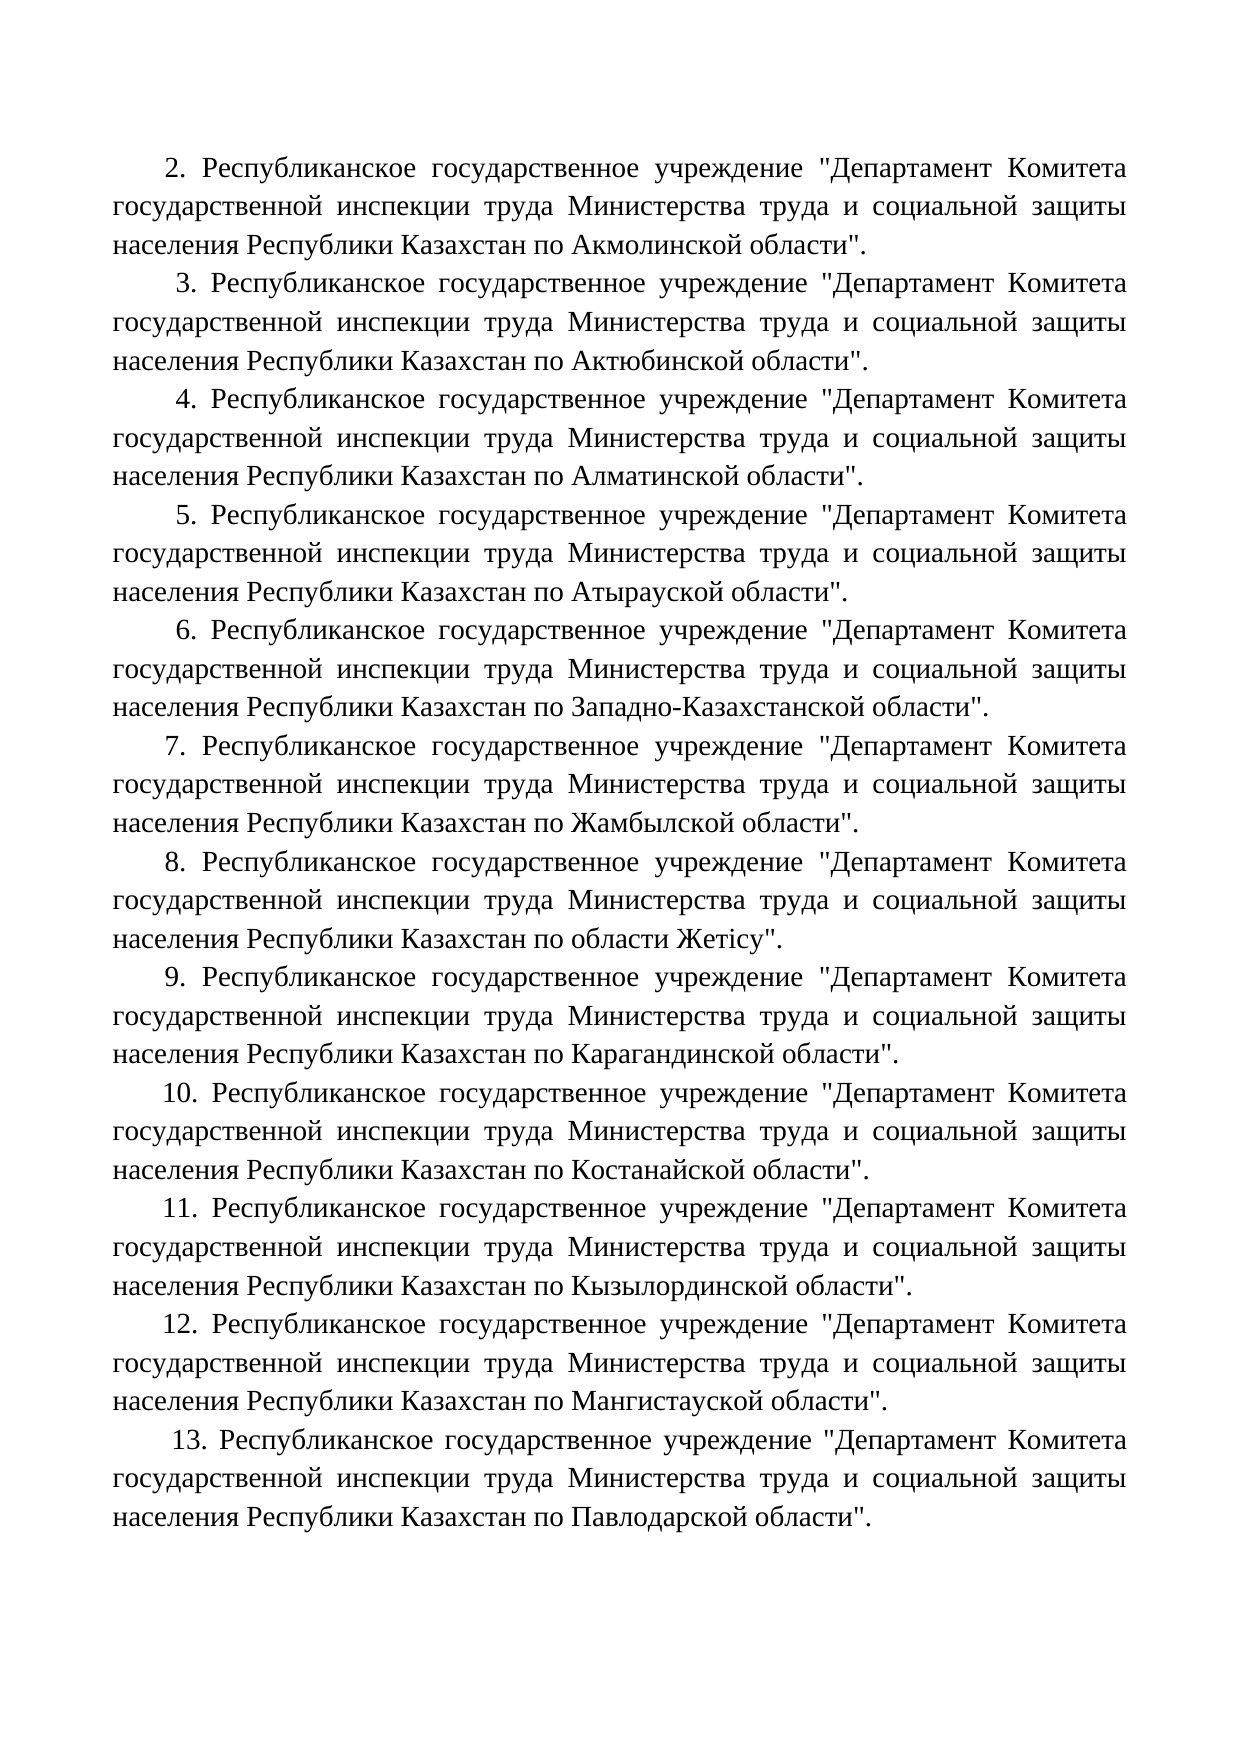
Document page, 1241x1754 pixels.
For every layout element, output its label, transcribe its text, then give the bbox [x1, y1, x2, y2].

text 5. Республиканское государственное учреждение "Департамент Комитета государственной инспекции труда Министерства труда и социальной защиты населения Республики Казахстан по Атырауской области". [112, 497, 1128, 607]
text 13. Республиканское государственное учреждение "Департамент Комитета государственной инспекции труда Министерства труда и социальной защиты населения Республики Казахстан по Павлодарской области". [112, 1422, 1128, 1532]
text 12. Республиканское государственное учреждение "Департамент Комитета государственной инспекции труда Министерства труда и социальной защиты населения Республики Казахстан по Мангистауской области". [112, 1306, 1128, 1417]
text 6. Республиканское государственное учреждение "Департамент Комитета государственной инспекции труда Министерства труда и социальной защиты населения Республики Казахстан по Западно-Казахстанской области". [112, 612, 1128, 723]
text 9. Республиканское государственное учреждение "Департамент Комитета государственной инспекции труда Министерства труда и социальной защиты населения Республики Казахстан по Карагандинской области". [112, 959, 1128, 1070]
text 10. Республиканское государственное учреждение "Департамент Комитета государственной инспекции труда Министерства труда и социальной защиты населения Республики Казахстан по Костанайской области". [112, 1075, 1128, 1186]
text 2. Республиканское государственное учреждение "Департамент Комитета государственной инспекции труда Министерства труда и социальной защиты населения Республики Казахстан по Акмолинской области". [112, 150, 1128, 261]
text 3. Республиканское государственное учреждение "Департамент Комитета государственной инспекции труда Министерства труда и социальной защиты населения Республики Казахстан по Актюбинской области". [112, 266, 1128, 376]
text 4. Республиканское государственное учреждение "Департамент Комитета государственной инспекции труда Министерства труда и социальной защиты населения Республики Казахстан по Алматинской области". [112, 381, 1128, 492]
text 8. Республиканское государственное учреждение "Департамент Комитета государственной инспекции труда Министерства труда и социальной защиты населения Республики Казахстан по области Жетісу". [112, 844, 1128, 954]
text 7. Республиканское государственное учреждение "Департамент Комитета государственной инспекции труда Министерства труда и социальной защиты населения Республики Казахстан по Жамбылской области". [112, 728, 1128, 839]
text 11. Республиканское государственное учреждение "Департамент Комитета государственной инспекции труда Министерства труда и социальной защиты населения Республики Казахстан по Кызылординской области". [112, 1191, 1128, 1301]
